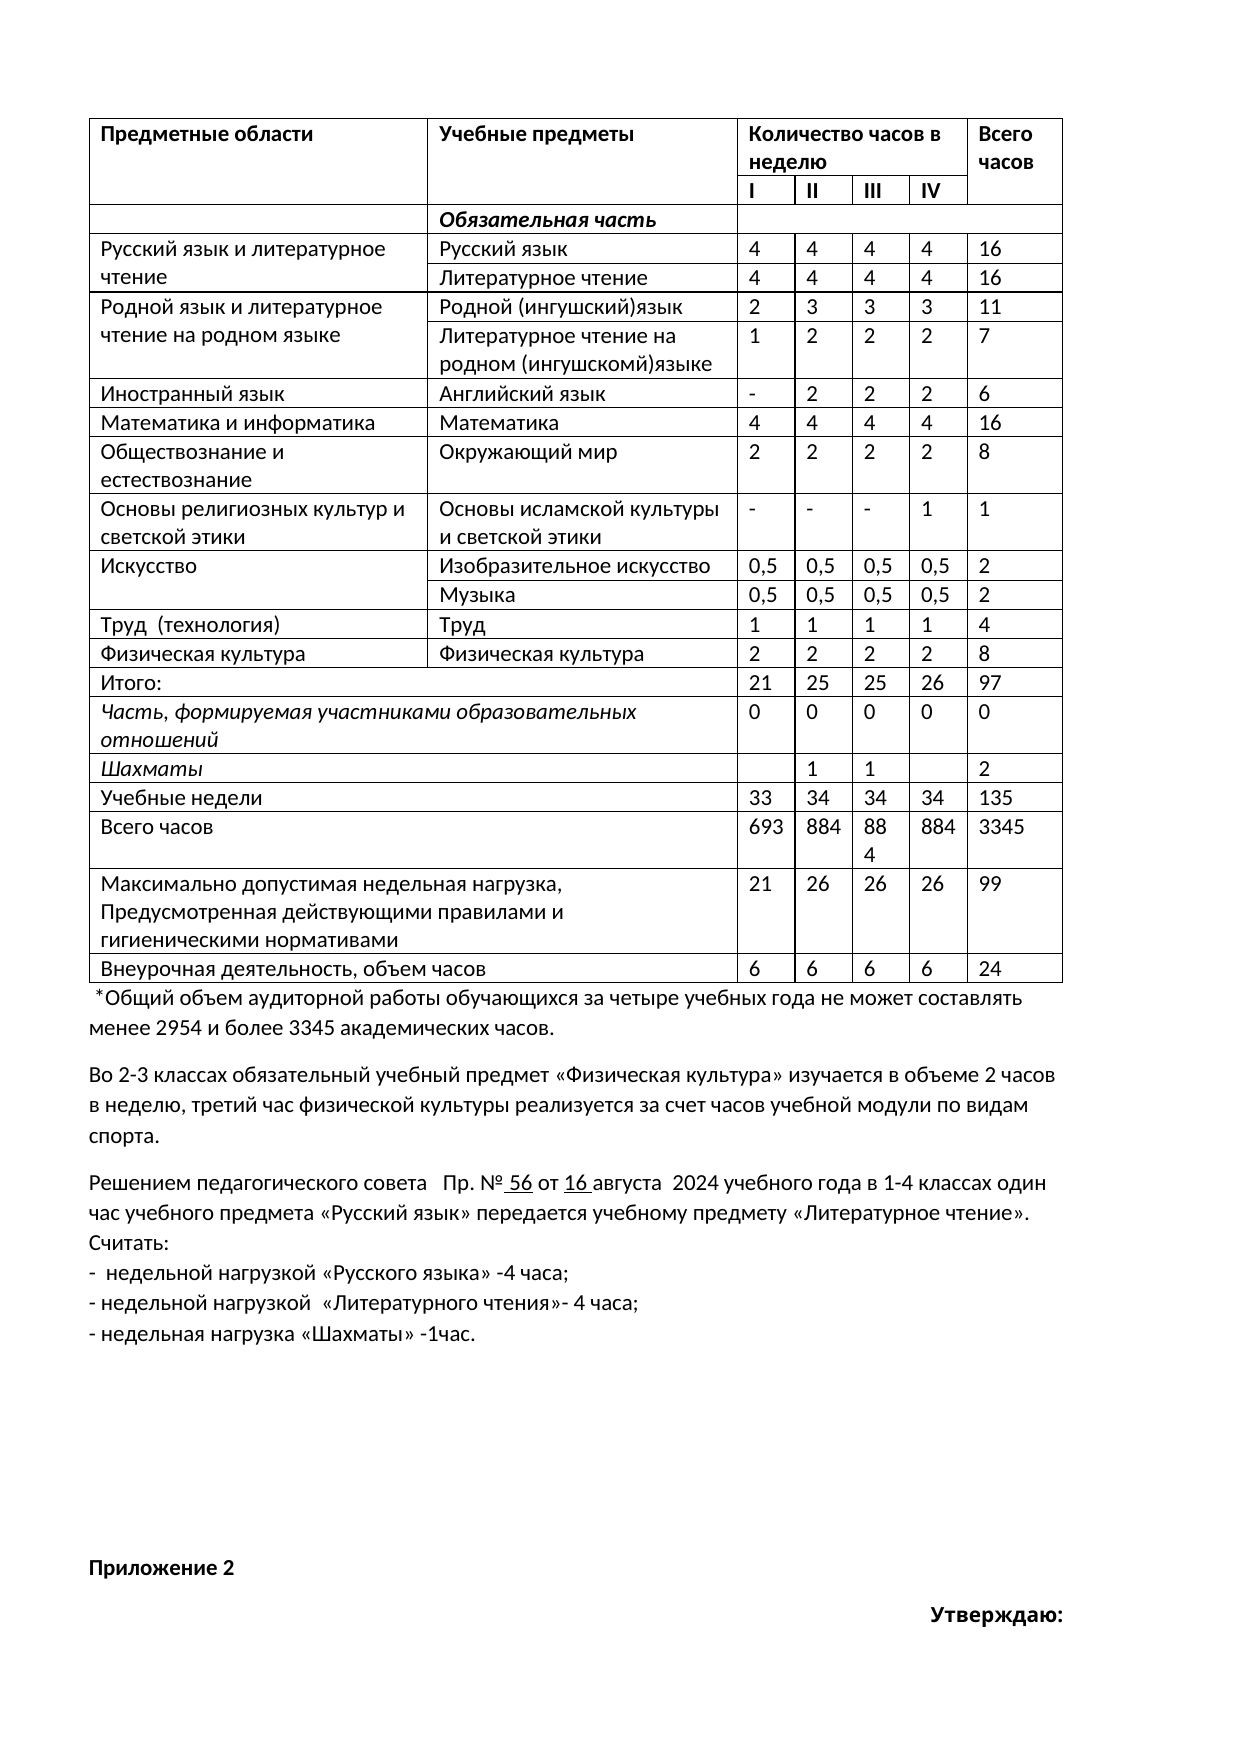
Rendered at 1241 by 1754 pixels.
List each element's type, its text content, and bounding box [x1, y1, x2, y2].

table_cell Искусство [90, 551, 427, 609]
table_cell 26 [910, 668, 967, 696]
table_cell 0 [968, 697, 1062, 753]
table_cell 1 [796, 610, 852, 638]
table_cell 11 [968, 293, 1062, 321]
table_cell 1 [738, 322, 794, 378]
table_cell 97 [968, 668, 1062, 696]
table_cell 1 [853, 610, 909, 638]
table_cell 2 [968, 551, 1062, 579]
table_cell Изобразительное искусство [428, 551, 737, 579]
table_cell Русский язык [428, 234, 737, 262]
table_cell - [738, 379, 794, 407]
table_cell 0,5 [796, 551, 852, 579]
table_header Учебные предметы [428, 119, 737, 204]
table_cell 4 [796, 264, 852, 291]
table_cell 99 [968, 869, 1062, 953]
table_cell - [796, 494, 852, 550]
table_cell Внеурочная деятельность, объем часов [90, 954, 737, 982]
table_cell 3 [910, 293, 967, 321]
table_cell 3345 [968, 812, 1062, 868]
table_cell 2 [796, 437, 852, 493]
table_cell 34 [910, 783, 967, 811]
table_cell 34 [796, 783, 852, 811]
table_cell 26 [910, 869, 967, 953]
table_cell IV [910, 176, 967, 204]
table_cell 4 [853, 264, 909, 291]
text *Общий объем аудиторной работы обучающихся за четыре учебных года не может составлять менее 2954 и более 3345 академических часов. [88, 983, 1063, 1042]
table_cell III [853, 176, 909, 204]
table_cell 0,5 [796, 581, 852, 609]
table_cell I [738, 176, 794, 204]
table_cell 4 [910, 234, 967, 262]
table_cell 1 [738, 610, 794, 638]
table_cell 25 [853, 668, 909, 696]
table_cell 0 [853, 697, 909, 753]
table_cell 2 [910, 322, 967, 378]
table_cell 4 [968, 610, 1062, 638]
table_cell 21 [738, 869, 794, 953]
table_cell 135 [968, 783, 1062, 811]
table_cell Всего часов [90, 812, 737, 868]
table_cell 0 [796, 697, 852, 753]
table_cell 8 [968, 437, 1062, 493]
table_header Всего часов [968, 119, 1062, 204]
table_cell 0 [910, 697, 967, 753]
table_cell Физическая культура [428, 639, 737, 667]
table_cell Математика [428, 408, 737, 436]
table_cell Литературное чтение [428, 264, 737, 291]
table_cell Основы исламской культуры и светской этики [428, 494, 737, 550]
table_cell Музыка [428, 581, 737, 609]
table_cell 16 [968, 408, 1062, 436]
table_cell 884 [853, 812, 909, 868]
table_cell 4 [910, 408, 967, 436]
table_cell 6 [968, 379, 1062, 407]
table_cell Окружающий мир [428, 437, 737, 493]
table_cell Итого: [90, 668, 737, 696]
table_cell Иностранный язык [90, 379, 427, 407]
table_cell 0 [738, 697, 794, 753]
table_cell 2 [738, 437, 794, 493]
table_cell 25 [796, 668, 852, 696]
table_cell Шахматы [90, 754, 737, 782]
table_cell II [796, 176, 852, 204]
table_header Количество часов в неделю [738, 119, 967, 175]
table_cell 4 [738, 234, 794, 262]
table_header Предметные области [90, 119, 427, 204]
table_cell 0,5 [910, 581, 967, 609]
table_cell Физическая культура [90, 639, 427, 667]
table_cell Родной язык и литературное чтение на родном языке [90, 293, 427, 378]
table_cell Труд [428, 610, 737, 638]
table_cell 2 [796, 639, 852, 667]
table_cell 33 [738, 783, 794, 811]
table_cell 26 [853, 869, 909, 953]
table_cell 7 [968, 322, 1062, 378]
table_cell Труд (технология) [90, 610, 427, 638]
table_cell 4 [853, 408, 909, 436]
table_cell 884 [910, 812, 967, 868]
text Утверждаю: [88, 1600, 1063, 1628]
table_cell 0,5 [853, 581, 909, 609]
table_cell 4 [910, 264, 967, 291]
table_cell 884 [796, 812, 852, 868]
table_cell 2 [853, 322, 909, 378]
table_cell 693 [738, 812, 794, 868]
table_cell 8 [968, 639, 1062, 667]
table_cell Обществознание и естествознание [90, 437, 427, 493]
table_cell 2 [796, 322, 852, 378]
table_cell 4 [738, 264, 794, 291]
table_cell 2 [738, 639, 794, 667]
table_cell [738, 205, 1062, 233]
table_cell 1 [910, 610, 967, 638]
table_cell 16 [968, 264, 1062, 291]
table_cell 2 [796, 379, 852, 407]
table_cell 0,5 [853, 551, 909, 579]
table_cell 6 [738, 954, 794, 982]
table_cell 3 [796, 293, 852, 321]
table_cell 2 [910, 639, 967, 667]
table_cell - [738, 494, 794, 550]
table_cell Часть, формируемая участниками образовательных отношений [90, 697, 737, 753]
table_cell 2 [910, 379, 967, 407]
table_cell 1 [968, 494, 1062, 550]
table_cell 4 [738, 408, 794, 436]
table_cell 6 [853, 954, 909, 982]
table_cell 0,5 [738, 581, 794, 609]
table_cell Учебные недели [90, 783, 737, 811]
table_cell Максимально допустимая недельная нагрузка, Предусмотренная действующими правилами и гигиеническими нормативами [90, 869, 737, 953]
table_cell Литературное чтение на родном (ингушскомй)языке [428, 322, 737, 378]
table_cell 4 [853, 234, 909, 262]
table_cell [910, 754, 967, 782]
table_cell 2 [853, 437, 909, 493]
table_cell Математика и информатика [90, 408, 427, 436]
table_cell 21 [738, 668, 794, 696]
text Решением педагогического совета Пр. № 56 от 16 августа 2024 учебного года в 1-4 классах один час учебного предмета «Русский язык» передается учебному предмету «Литературное чтение». Считать: - недельной нагрузкой «Русского языка» -4 часа; - недельной нагрузкой «Литературного чтения»- 4 часа; - недельная нагрузка «Шахматы» -1час. [88, 1168, 1063, 1347]
table_cell 2 [853, 639, 909, 667]
table_cell 34 [853, 783, 909, 811]
table_cell [90, 205, 427, 233]
table_cell Основы религиозных культур и светской этики [90, 494, 427, 550]
table_cell 3 [853, 293, 909, 321]
table_cell 2 [853, 379, 909, 407]
table_cell Обязательная часть [428, 205, 737, 233]
text Приложение 2 [88, 1553, 1063, 1581]
table_cell 1 [796, 754, 852, 782]
table_cell 2 [910, 437, 967, 493]
table_cell 0,5 [738, 551, 794, 579]
table_cell 0,5 [910, 551, 967, 579]
table_cell 26 [796, 869, 852, 953]
table_cell 4 [796, 234, 852, 262]
table_cell Русский язык и литературное чтение [90, 234, 427, 291]
table_cell 1 [853, 754, 909, 782]
table_cell 2 [968, 581, 1062, 609]
table_cell 4 [796, 408, 852, 436]
table_cell 2 [968, 754, 1062, 782]
table_cell 6 [796, 954, 852, 982]
table_cell 1 [910, 494, 967, 550]
table_cell Английский язык [428, 379, 737, 407]
text Во 2-3 классах обязательный учебный предмет «Физическая культура» изучается в объеме 2 часов в неделю, третий час физической культуры реализуется за счет часов учебной модули по видам спорта. [88, 1060, 1063, 1149]
table_cell Родной (ингушский)язык [428, 293, 737, 321]
table_cell [738, 754, 794, 782]
table_cell 2 [738, 293, 794, 321]
table_cell 16 [968, 234, 1062, 262]
table_cell - [853, 494, 909, 550]
table_cell 24 [968, 954, 1062, 982]
table_cell 6 [910, 954, 967, 982]
